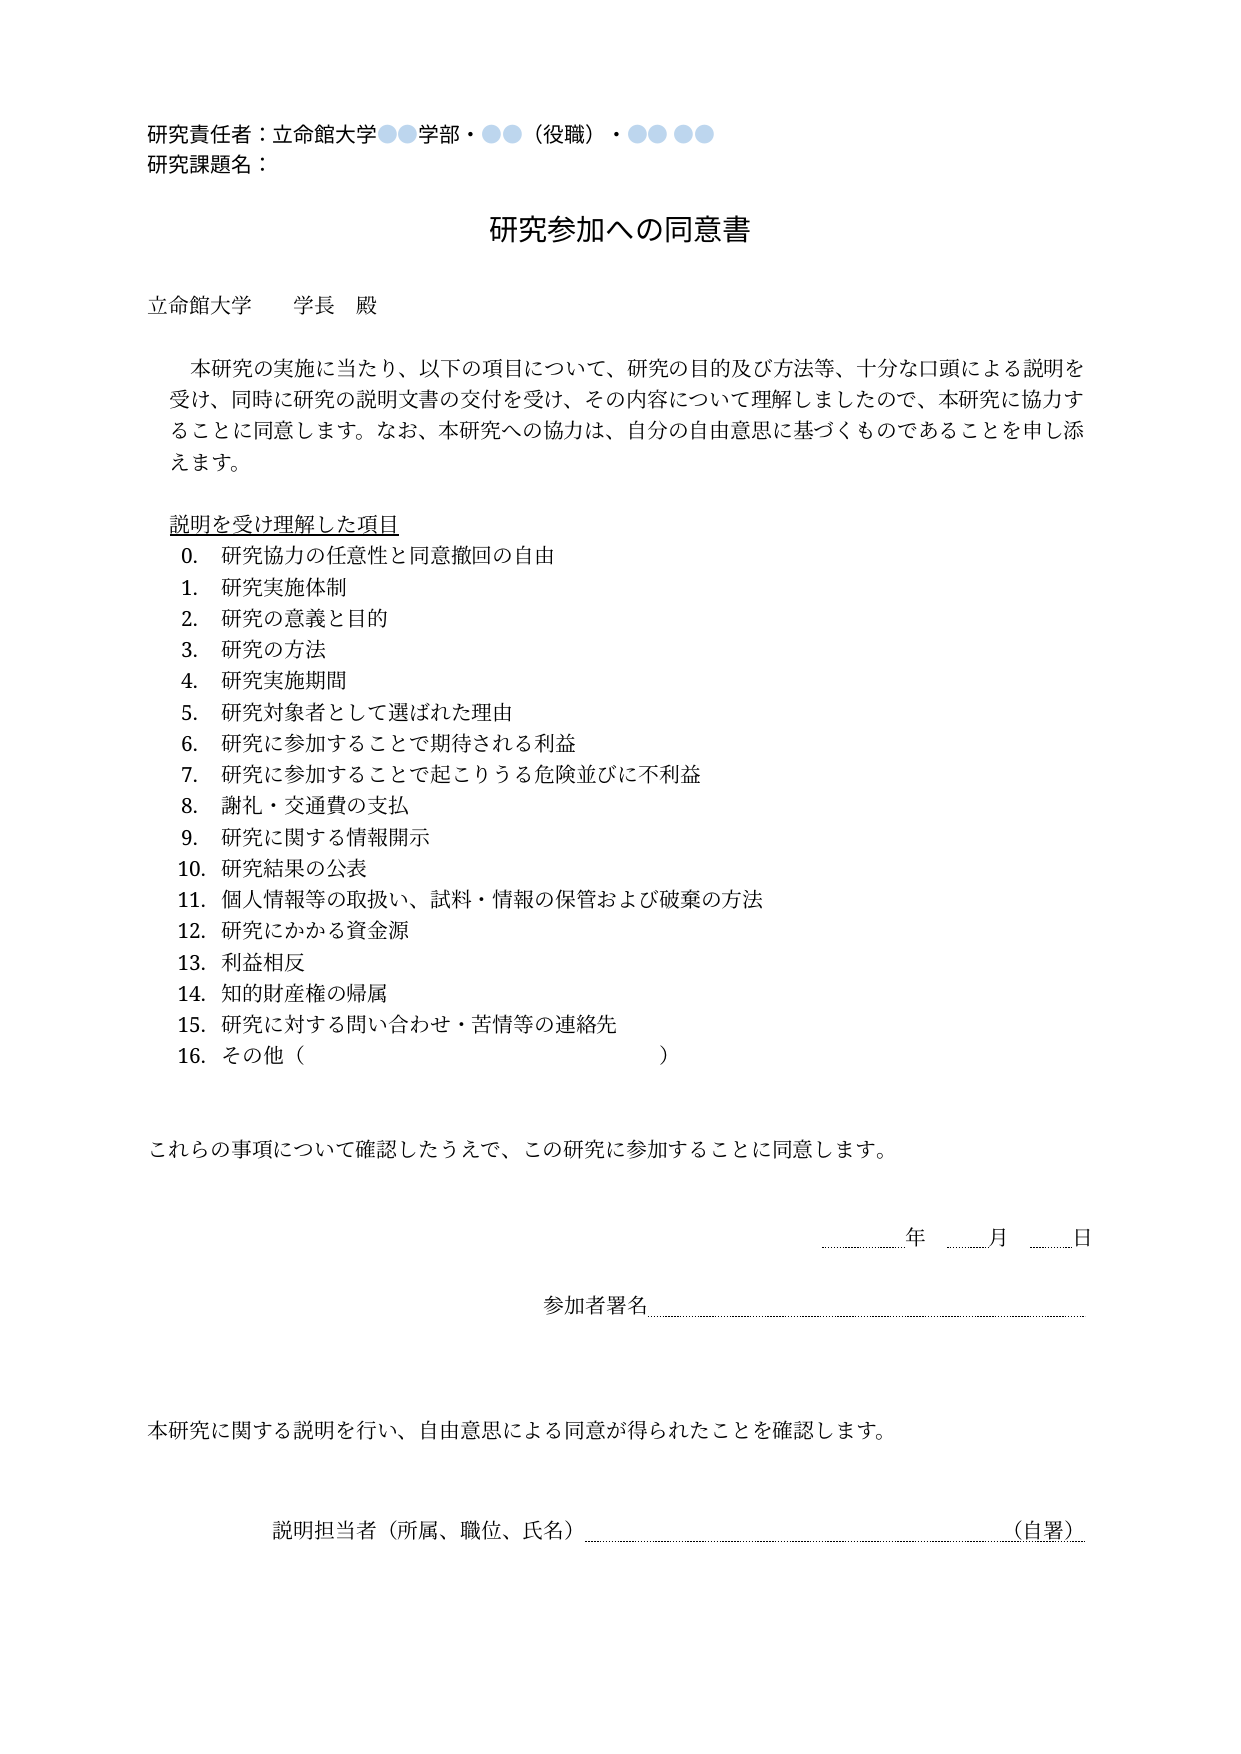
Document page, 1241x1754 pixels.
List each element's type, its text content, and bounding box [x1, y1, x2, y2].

list 研究実施期間 [181, 664, 1092, 695]
list 研究の意義と目的 [181, 601, 1092, 633]
list 研究の方法 [181, 633, 1092, 664]
list 研究に参加することで起こりうる危険並びに不利益 [181, 758, 1092, 789]
list 利益相反 [177, 945, 1092, 976]
list 研究に参加することで期待される利益 [181, 726, 1092, 758]
text これらの事項について確認したうえで、この研究に参加することに同意します。 [148, 1133, 1092, 1164]
list 研究にかかる資金源 [177, 914, 1092, 945]
text 研究参加への同意書 [148, 207, 1092, 249]
list 研究結果の公表 [177, 851, 1092, 883]
text 本研究に関する説明を行い、自由意思による同意が得られたことを確認します。 [148, 1414, 1092, 1445]
text 本研究の実施に当たり、以下の項目について、研究の目的及び方法等、十分な口頭による説明を受け、同時に研究の説明文書の交付を受け、その内容について理解しましたので、本研究に協力することに同意します。なお、本研究への協力は、自分の自由意思に基づくものであることを申し添えます。 [169, 351, 1093, 476]
text 説明担当者（所属、職位、氏名） （自署） [148, 1514, 1092, 1545]
text 研究責任者：立命館大学●●学部・●●（役職）・●● ●● [148, 118, 1092, 148]
text 年 月 日 [148, 1220, 1092, 1251]
list 研究協力の任意性と同意撤回の自由 [181, 539, 1092, 570]
list 謝礼・交通費の支払 [181, 789, 1092, 820]
list 知的財産権の帰属 [177, 976, 1092, 1008]
list 研究実施体制 [181, 570, 1092, 601]
text 立命館大学 学長 殿 [148, 289, 1092, 320]
list 個人情報等の取扱い、試料・情報の保管および破棄の方法 [177, 883, 1092, 914]
text 参加者署名 [148, 1289, 1092, 1320]
list 研究対象者として選ばれた理由 [181, 695, 1092, 726]
list 研究に対する問い合わせ・苦情等の連絡先 [177, 1008, 1092, 1039]
text 説明を受け理解した項目 [169, 508, 1085, 539]
text 研究課題名： [148, 148, 1092, 178]
list その他（ ） [177, 1039, 1092, 1070]
list 研究に関する情報開示 [181, 820, 1092, 851]
